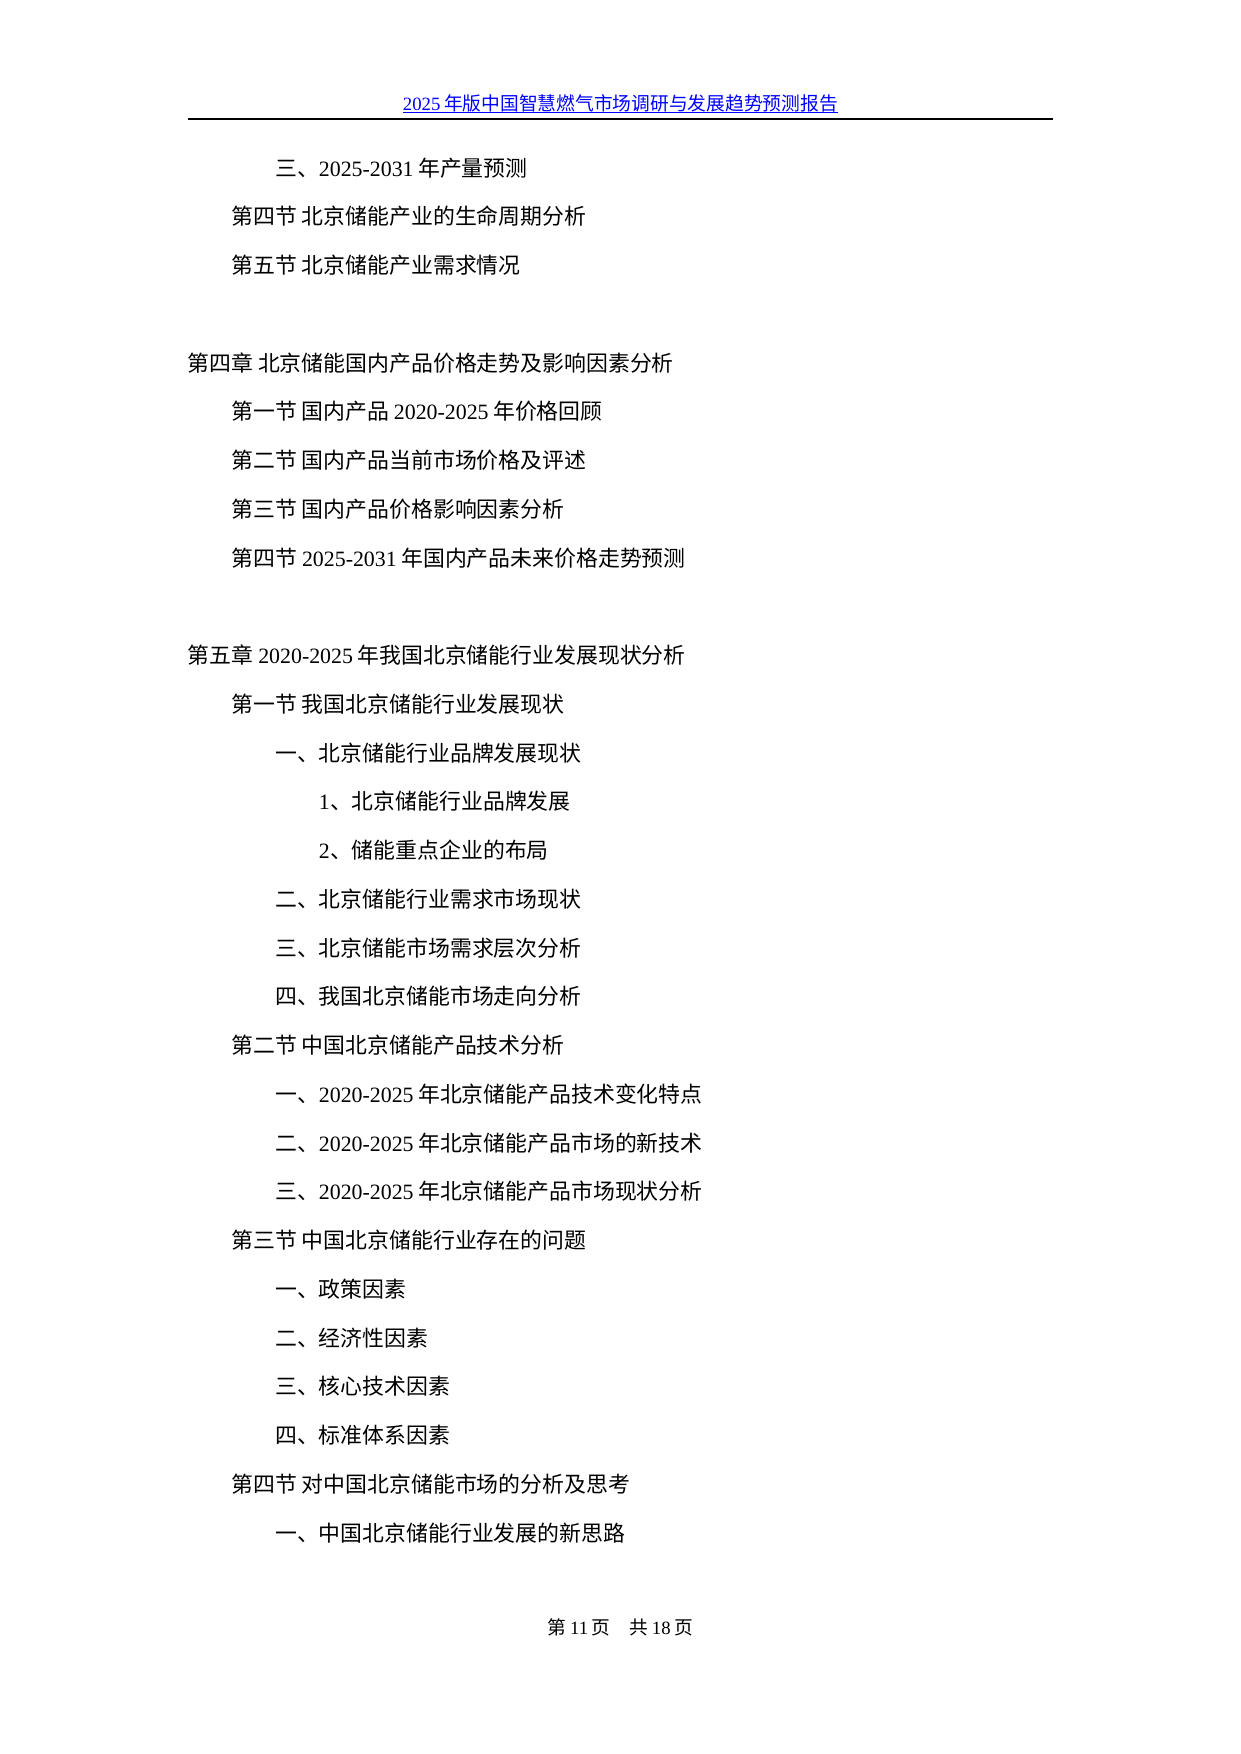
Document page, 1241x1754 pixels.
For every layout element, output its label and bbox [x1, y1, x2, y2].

text [187, 150, 1053, 1548]
